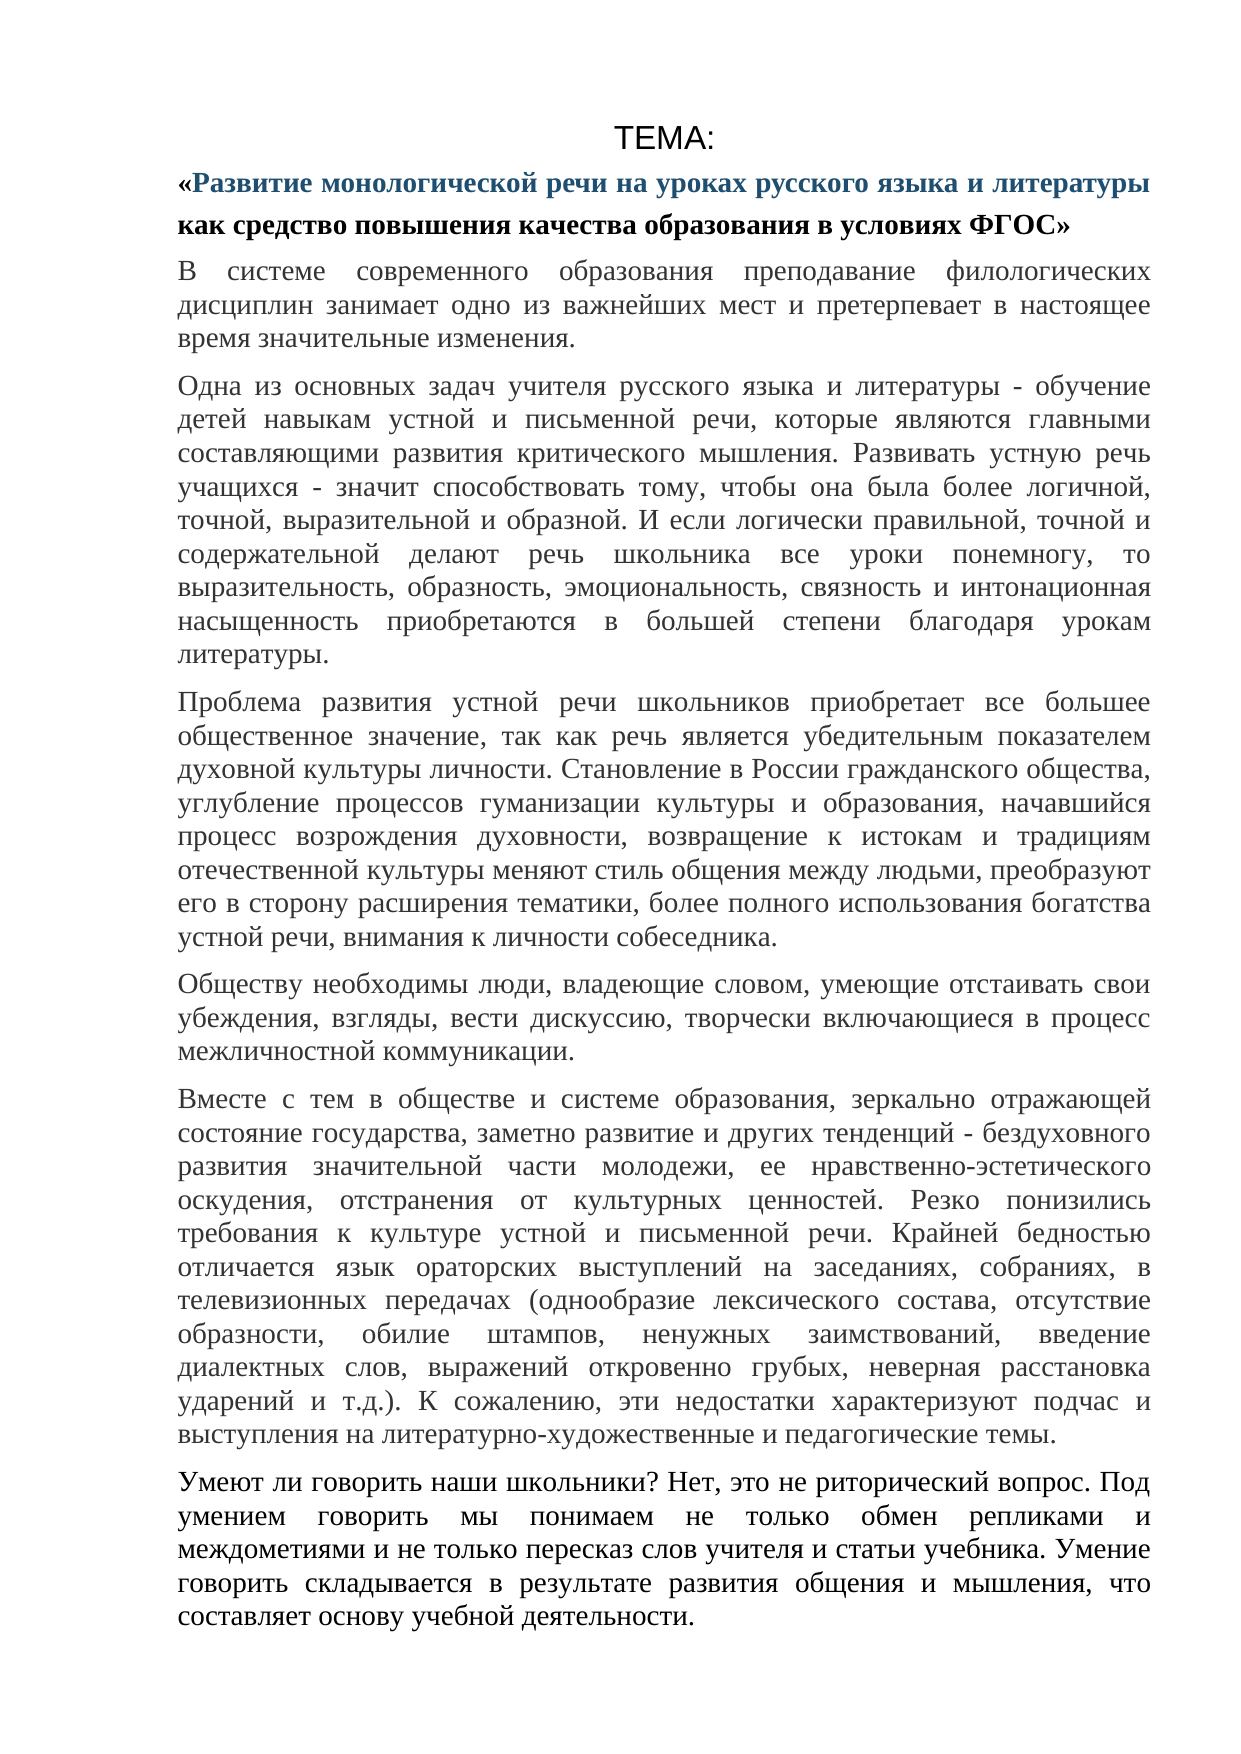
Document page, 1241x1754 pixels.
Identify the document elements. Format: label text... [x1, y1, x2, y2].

text ТЕМА: [177, 118, 1152, 157]
text Вместе с тем в обществе и системе образования, зеркально отражающей состояние государства, заметно развитие и других тенденций - бездуховного развития значительной части молодежи, ее нравственно-эстетического оскудения, отстранения от культурных ценностей. Резко понизились требования к культуре устной и письменной речи. Крайней бедностью отличается язык ораторских выступлений на заседаниях, собраниях, в телевизионных передачах (однообразие лексического состава, отсутствие образности, обилие штампов, ненужных заимствований, введение диалектных слов, выражений откровенно грубых, неверная расстановка ударений и т.д.). К сожалению, эти недостатки характеризуют подчас и выступления на литературно-художественные и педагогические темы. [177, 1081, 1152, 1450]
text Умеют ли говорить наши школьники? Нет, это не риторический вопрос. Под умением говорить мы понимаем не только обмен репликами и междометиями и не только пересказ слов учителя и статьи учебника. Умение говорить складывается в результате развития общения и мышления, что составляет основу учебной деятельности. [177, 1464, 1152, 1632]
text Проблема развития устной речи школьников приобретает все большее общественное значение, так как речь является убедительным показателем духовной культуры личности. Становление в России гражданского общества, углубление процессов гуманизации культуры и образования, начавшийся процесс возрождения духовности, возвращение к истокам и традициям отечественной культуры меняют стиль общения между людьми, преобразуют его в сторону расширения тематики, более полного использования богатства устной речи, внимания к личности собеседника. [177, 684, 1152, 952]
text В системе современного образования преподавание филологических дисциплин занимает одно из важнейших мест и претерпевает в настоящее время значительные изменения. [177, 253, 1152, 354]
text Одна из основных задач учителя русского языка и литературы - обучение детей навыкам устной и письменной речи, которые являются главными составляющими развития критического мышления. Развивать устную речь учащихся - значит способствовать тому, чтобы она была более логичной, точной, выразительной и образной. И если логически правильной, точной и содержательной делают речь школьника все уроки понемногу, то выразительность, образность, эмоциональность, связность и интонационная насыщенность приобретаются в большей степени благодаря урокам литературы. [177, 368, 1152, 670]
text «Развитие монологической речи на уроках русского языка и литературы как средство повышения качества образования в условиях ФГОС» [177, 157, 1152, 241]
text Обществу необходимы люди, владеющие словом, умеющие отстаивать свои убеждения, взгляды, вести дискуссию, творчески включающиеся в процесс межличностной коммуникации. [177, 966, 1152, 1067]
